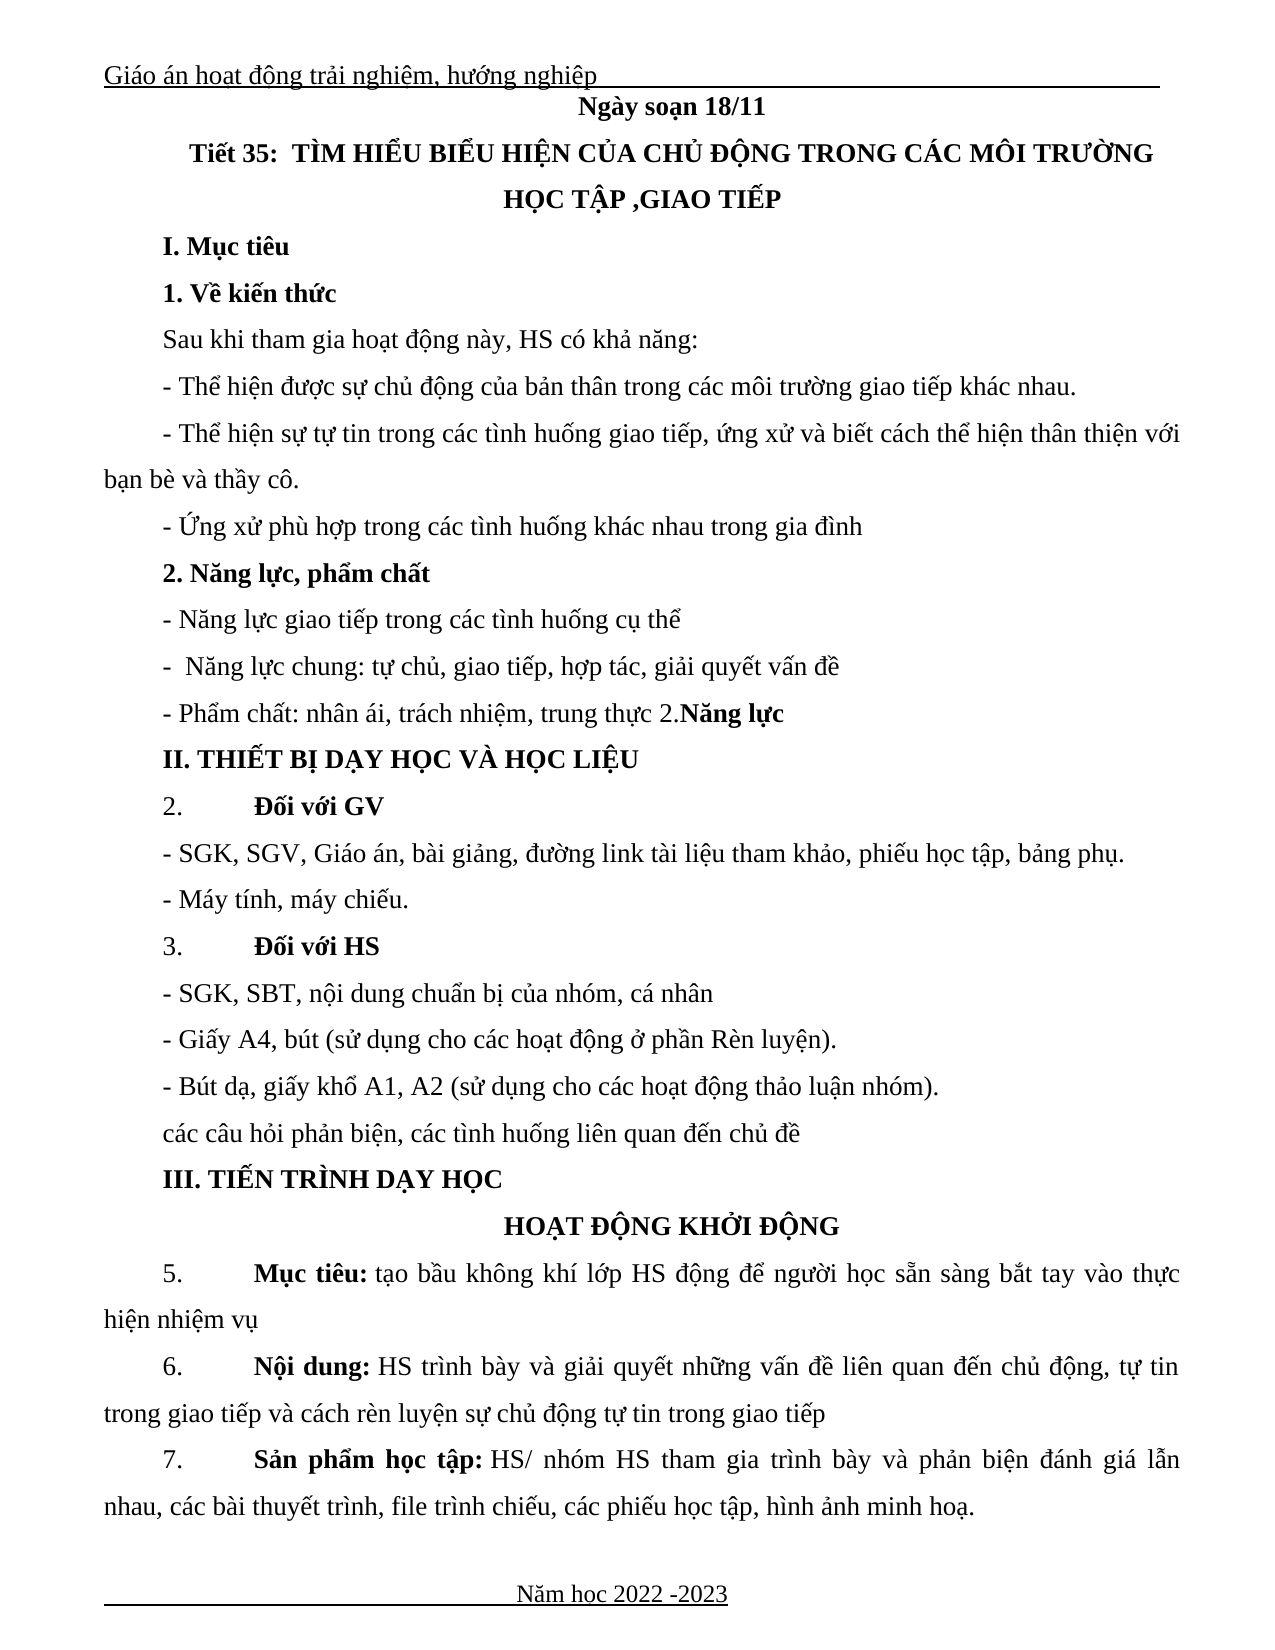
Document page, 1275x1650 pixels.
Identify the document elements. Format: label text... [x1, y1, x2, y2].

text 2. Năng lực, phẩm chất [103, 557, 1181, 588]
list Sản phẩm học tập: HS/ nhóm HS tham gia trình bày và phản biện đánh giá lẫn nhau, các bài thuyết trình, file trình chiếu, các phiếu học tập, hình ảnh minh hoạ. [103, 1443, 1181, 1521]
text II. THIẾT BỊ DẠY HỌC VÀ HỌC LIỆU [103, 743, 1181, 775]
text 1. Về kiến thức [103, 277, 1181, 308]
list Nội dung: HS trình bày và giải quyết những vấn đề liên quan đến chủ động, tự tin trong giao tiếp và cách rèn luyện sự chủ động tự tin trong giao tiếp [103, 1350, 1181, 1428]
text - Thể hiện sự tự tin trong các tình huống giao tiếp, ứng xử và biết cách thể hiện thân thiện với bạn bè và thầy cô. [103, 417, 1181, 495]
text - SGK, SBT, nội dung chuẩn bị của nhóm, cá nhân [103, 977, 1181, 1008]
text - Phẩm chất: nhân ái, trách nhiệm, trung thực 2.Năng lực [103, 697, 1181, 728]
text Ngày soạn 18/11 [103, 90, 1181, 121]
text Tiết 35: TÌM HIỂU BIỂU HIỆN CỦA CHỦ ĐỘNG TRONG CÁC MÔI TRƯỜNG HỌC TẬP ,GIAO TIẾP [103, 137, 1181, 215]
list Đối với GV [103, 790, 1181, 821]
text - Máy tính, máy chiếu. [103, 883, 1181, 915]
list Mục tiêu: tạo bầu không khí lớp HS động để người học sẵn sàng bắt tay vào thực hiện nhiệm vụ [103, 1257, 1181, 1335]
text - Năng lực chung: tự chủ, giao tiếp, hợp tác, giải quyết vấn đề [103, 650, 1181, 681]
text - Năng lực giao tiếp trong các tình huống cụ thể [103, 603, 1181, 635]
text I. Mục tiêu [103, 230, 1181, 261]
text Sau khi tham gia hoạt động này, HS có khả năng: [103, 323, 1181, 355]
text - Ứng xử phù hợp trong các tình huống khác nhau trong gia đình [103, 510, 1181, 541]
text - SGK, SGV, Giáo án, bài giảng, đường link tài liệu tham khảo, phiếu học tập, bảng phụ. [103, 837, 1181, 868]
text các câu hỏi phản biện, các tình huống liên quan đến chủ đề [103, 1117, 1181, 1148]
text - Bút dạ, giấy khổ A1, A2 (sử dụng cho các hoạt động thảo luận nhóm). [103, 1070, 1181, 1101]
text - Thể hiện được sự chủ động của bản thân trong các môi trường giao tiếp khác nhau. [103, 370, 1181, 401]
text - Giấy A4, bút (sử dụng cho các hoạt động ở phần Rèn luyện). [103, 1023, 1181, 1055]
text III. TIẾN TRÌNH DẠY HỌC [103, 1163, 1181, 1195]
list Đối với HS [103, 930, 1181, 961]
text HOẠT ĐỘNG KHỞI ĐỘNG [103, 1210, 1181, 1241]
